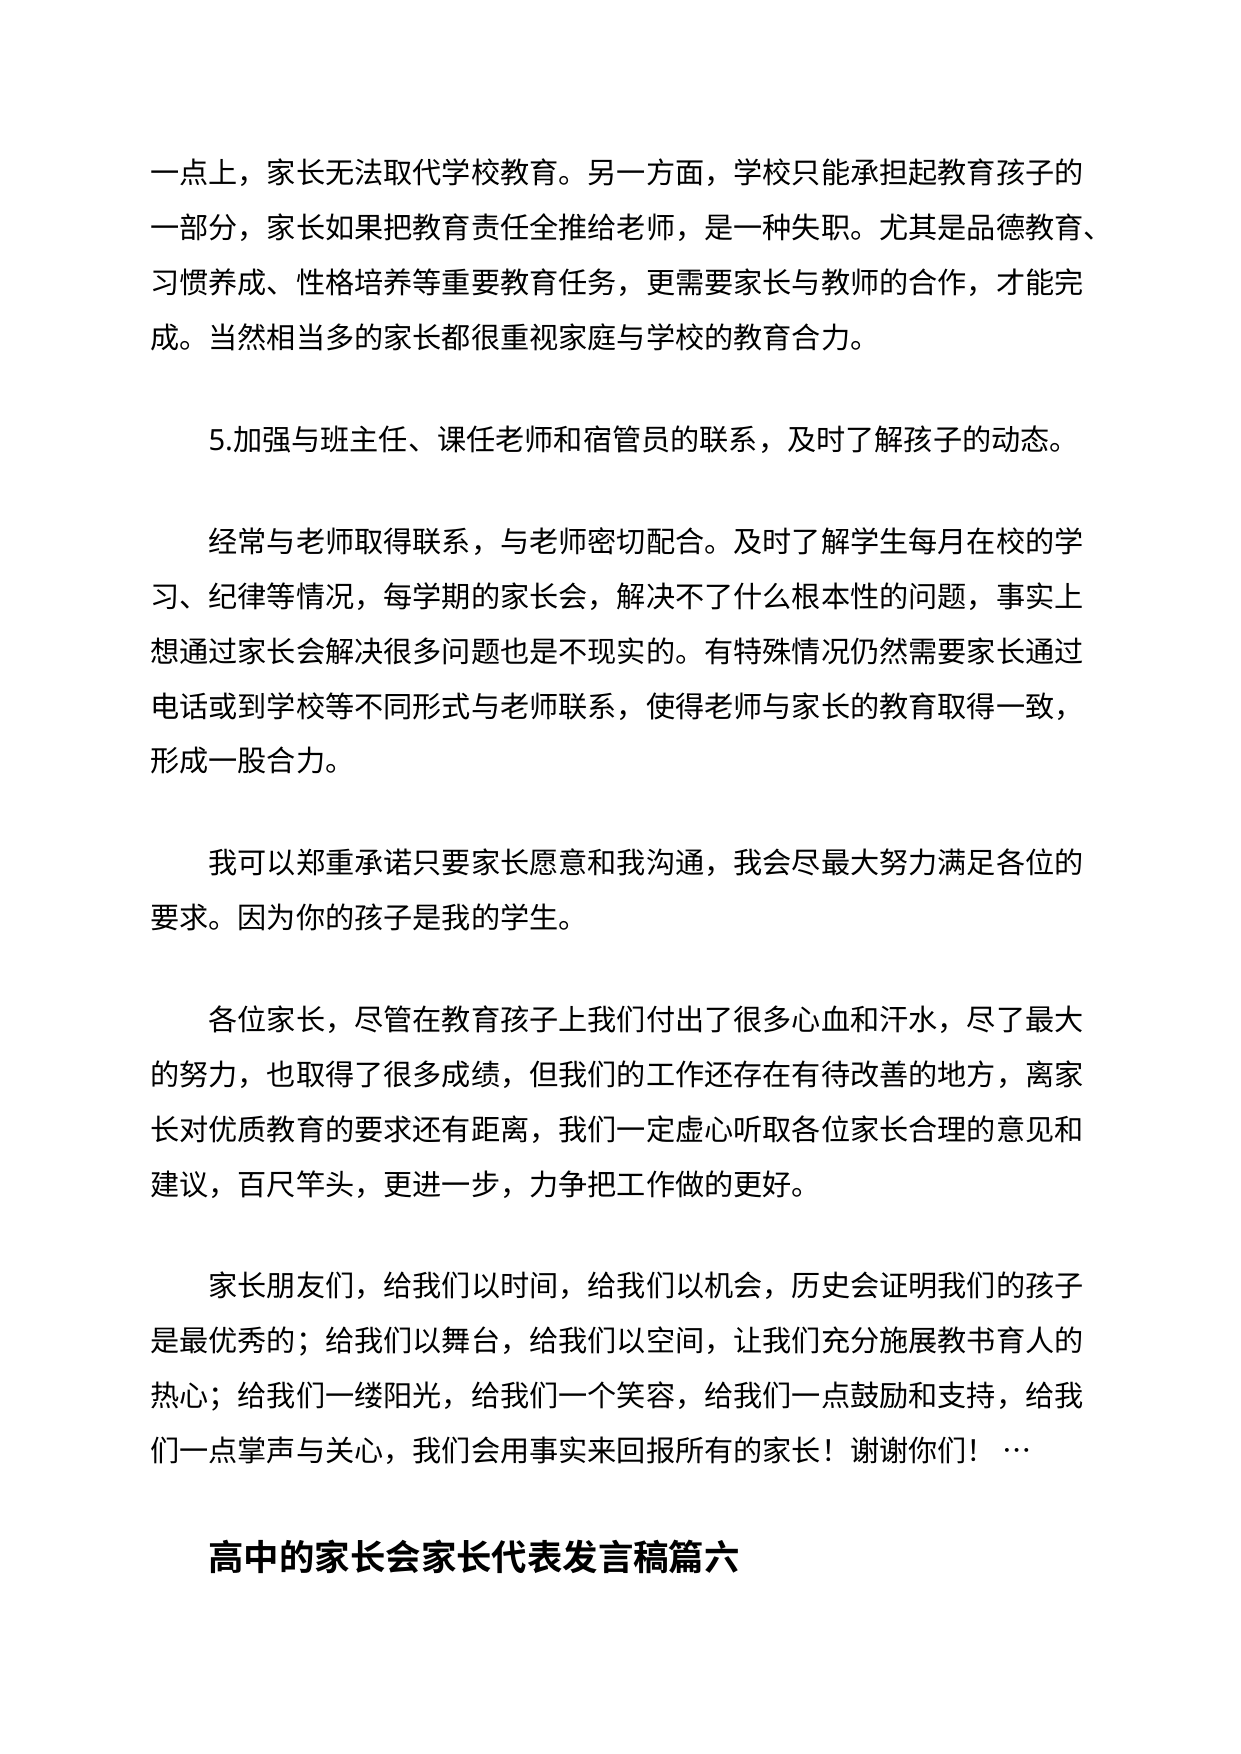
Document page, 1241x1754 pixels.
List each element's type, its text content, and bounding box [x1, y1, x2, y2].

text 家长朋友们，给我们以时间，给我们以机会，历史会证明我们的孩子是最优秀的；给我们以舞台，给我们以空间，让我们充分施展教书育人的热心；给我们一缕阳光，给我们一个笑容，给我们一点鼓励和支持，给我们一点掌声与关心，我们会用事实来回报所有的家长！谢谢你们！ … [150, 1263, 1090, 1470]
text 5.加强与班主任、课任老师和宿管员的联系，及时了解孩子的动态。 [150, 416, 1090, 459]
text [150, 150, 1090, 357]
text 高中的家长会家长代表发言稿篇六 [150, 1529, 1090, 1581]
text 经常与老师取得联系，与老师密切配合。及时了解学生每月在校的学习、纪律等情况，每学期的家长会，解决不了什么根本性的问题，事实上想通过家长会解决很多问题也是不现实的。有特殊情况仍然需要家长通过电话或到学校等不同形式与老师联系，使得老师与家长的教育取得一致，形成一股合力。 [150, 518, 1090, 780]
text 我可以郑重承诺只要家长愿意和我沟通，我会尽最大努力满足各位的要求。因为你的孩子是我的学生。 [150, 840, 1090, 937]
text 各位家长，尽管在教育孩子上我们付出了很多心血和汗水，尽了最大的努力，也取得了很多成绩，但我们的工作还存在有待改善的地方，离家长对优质教育的要求还有距离，我们一定虚心听取各位家长合理的意见和建议，百尺竿头，更进一步，力争把工作做的更好。 [150, 996, 1090, 1203]
